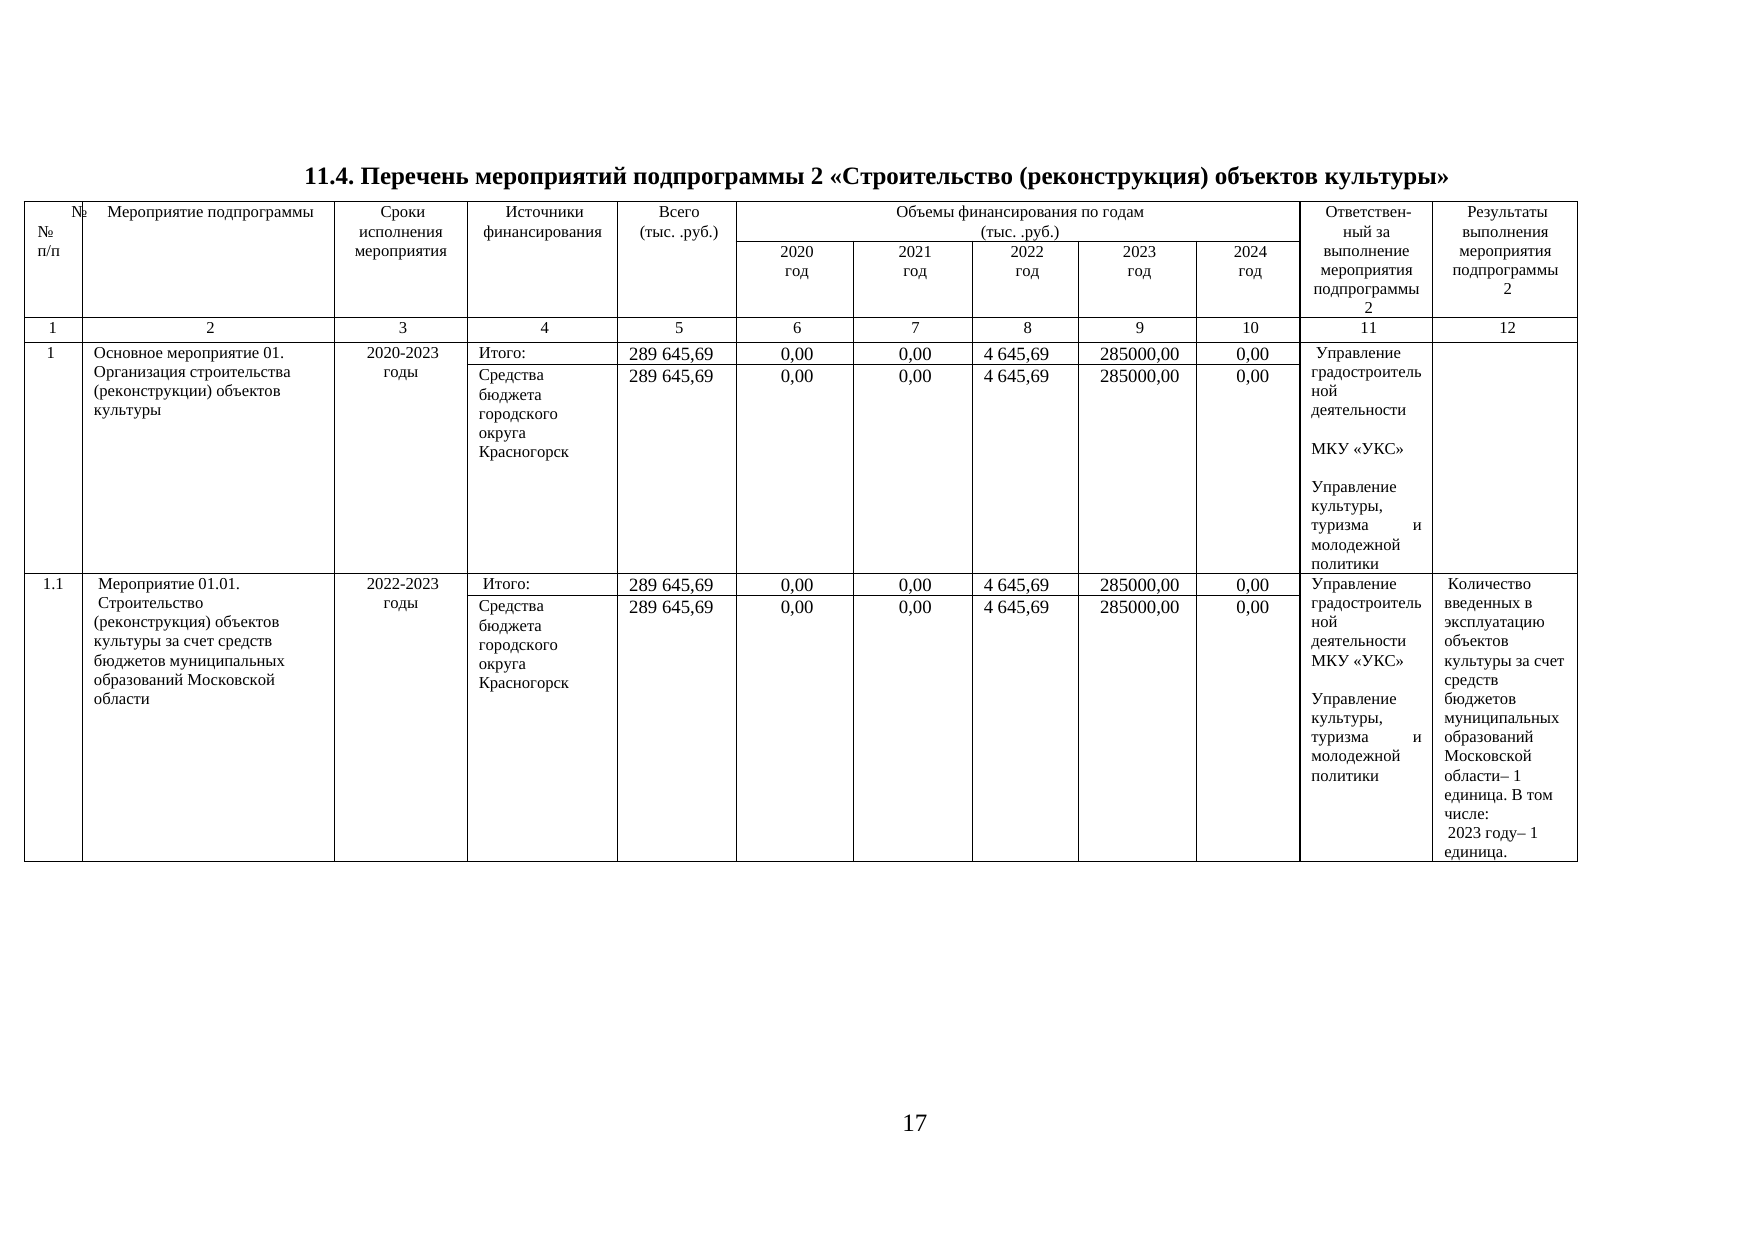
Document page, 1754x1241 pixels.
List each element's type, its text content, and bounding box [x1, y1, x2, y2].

table_cell Основное мероприятие 01. Организация строительства (реконструкции) объектов культуры [83, 343, 334, 573]
table_cell 0,00 [1197, 343, 1299, 364]
table_cell Управление градостроительной деятельности МКУ «УКС» Управление культуры, туризма и молодежной политики [1301, 574, 1432, 861]
table_cell Количество введенных в эксплуатацию объектов культуры за счет средств бюджетов муниципальных образований Московской области– 1 единица. В том числе: 2023 году– 1 единица. [1433, 574, 1577, 861]
table_cell 0,00 [854, 343, 972, 364]
table_cell Управление градостроительной деятельности МКУ «УКС» Управление культуры, туризма и молодежной политики [1301, 343, 1432, 573]
table_cell Средства бюджета городского округа Красногорск [468, 365, 617, 573]
table_cell 289 645,69 [618, 574, 736, 595]
table_cell 4 645,69 [973, 596, 1078, 861]
table_cell 4 [468, 318, 617, 342]
table_cell 285000,00 [1079, 574, 1196, 595]
table_cell 10 [1197, 318, 1299, 342]
table_cell 2022-2023 годы [335, 574, 467, 861]
table_cell 2020-2023 годы [335, 343, 467, 573]
table_cell 289 645,69 [618, 596, 736, 861]
table_cell 2024 год [1197, 242, 1299, 317]
table_cell 2021 год [854, 242, 972, 317]
table_header Объемы финансирования по годам (тыс. .руб.) [737, 202, 1299, 241]
table_cell 2022 год [973, 242, 1078, 317]
table_cell 0,00 [854, 574, 972, 595]
table_cell Итого: [468, 574, 617, 595]
table_cell 9 [1079, 318, 1196, 342]
table_cell 1 [25, 318, 82, 342]
table_cell 285000,00 [1079, 596, 1196, 861]
table_cell 4 645,69 [973, 343, 1078, 364]
table_cell 285000,00 [1079, 365, 1196, 573]
table_cell 3 [335, 318, 467, 342]
table_cell Средства бюджета городского округа Красногорск [468, 596, 617, 861]
table_cell 289 645,69 [618, 343, 736, 364]
table_header № № п/п [25, 202, 82, 317]
table_cell 11 [1301, 318, 1432, 342]
table_header Результаты выполнения мероприятия подпрограммы 2 [1433, 202, 1577, 317]
table_cell 4 645,69 [973, 365, 1078, 573]
table_cell 6 [737, 318, 853, 342]
table_header Мероприятие подпрограммы [83, 202, 334, 317]
table_cell Мероприятие 01.01. Строительство (реконструкция) объектов культуры за счет средств бюджетов муниципальных образований Московской области [83, 574, 334, 861]
table_cell 0,00 [854, 596, 972, 861]
table_cell 0,00 [1197, 574, 1299, 595]
text 11.4. Перечень мероприятий подпрограммы 2 «Строительство (реконструкция) объектов культуры» [83, 161, 1671, 190]
table_cell 4 645,69 [973, 574, 1078, 595]
table_cell 0,00 [737, 343, 853, 364]
table_cell 2020 год [737, 242, 853, 317]
table_cell 12 [1433, 318, 1577, 342]
table_cell Итого: [468, 343, 617, 364]
table_cell 285000,00 [1079, 343, 1196, 364]
table_cell 2023 год [1079, 242, 1196, 317]
table_cell 8 [973, 318, 1078, 342]
table_header Всего (тыс. .руб.) [618, 202, 736, 317]
table_cell 7 [854, 318, 972, 342]
table_cell 0,00 [737, 365, 853, 573]
table_cell 289 645,69 [618, 365, 736, 573]
table_cell 0,00 [854, 365, 972, 573]
table_cell 1.1 [25, 574, 82, 861]
table_cell [1433, 343, 1577, 573]
table_cell 0,00 [1197, 596, 1299, 861]
table_cell 5 [618, 318, 736, 342]
table_header Сроки исполнения мероприятия [335, 202, 467, 317]
table_cell 0,00 [1197, 365, 1299, 573]
table_cell 1 [25, 343, 82, 573]
table_cell 0,00 [737, 574, 853, 595]
table_cell 0,00 [737, 596, 853, 861]
table_cell 2 [83, 318, 334, 342]
table_header Ответствен-ный за выполнение мероприятия подпрограммы 2 [1301, 202, 1432, 317]
table_header Источники финансирования [468, 202, 617, 317]
